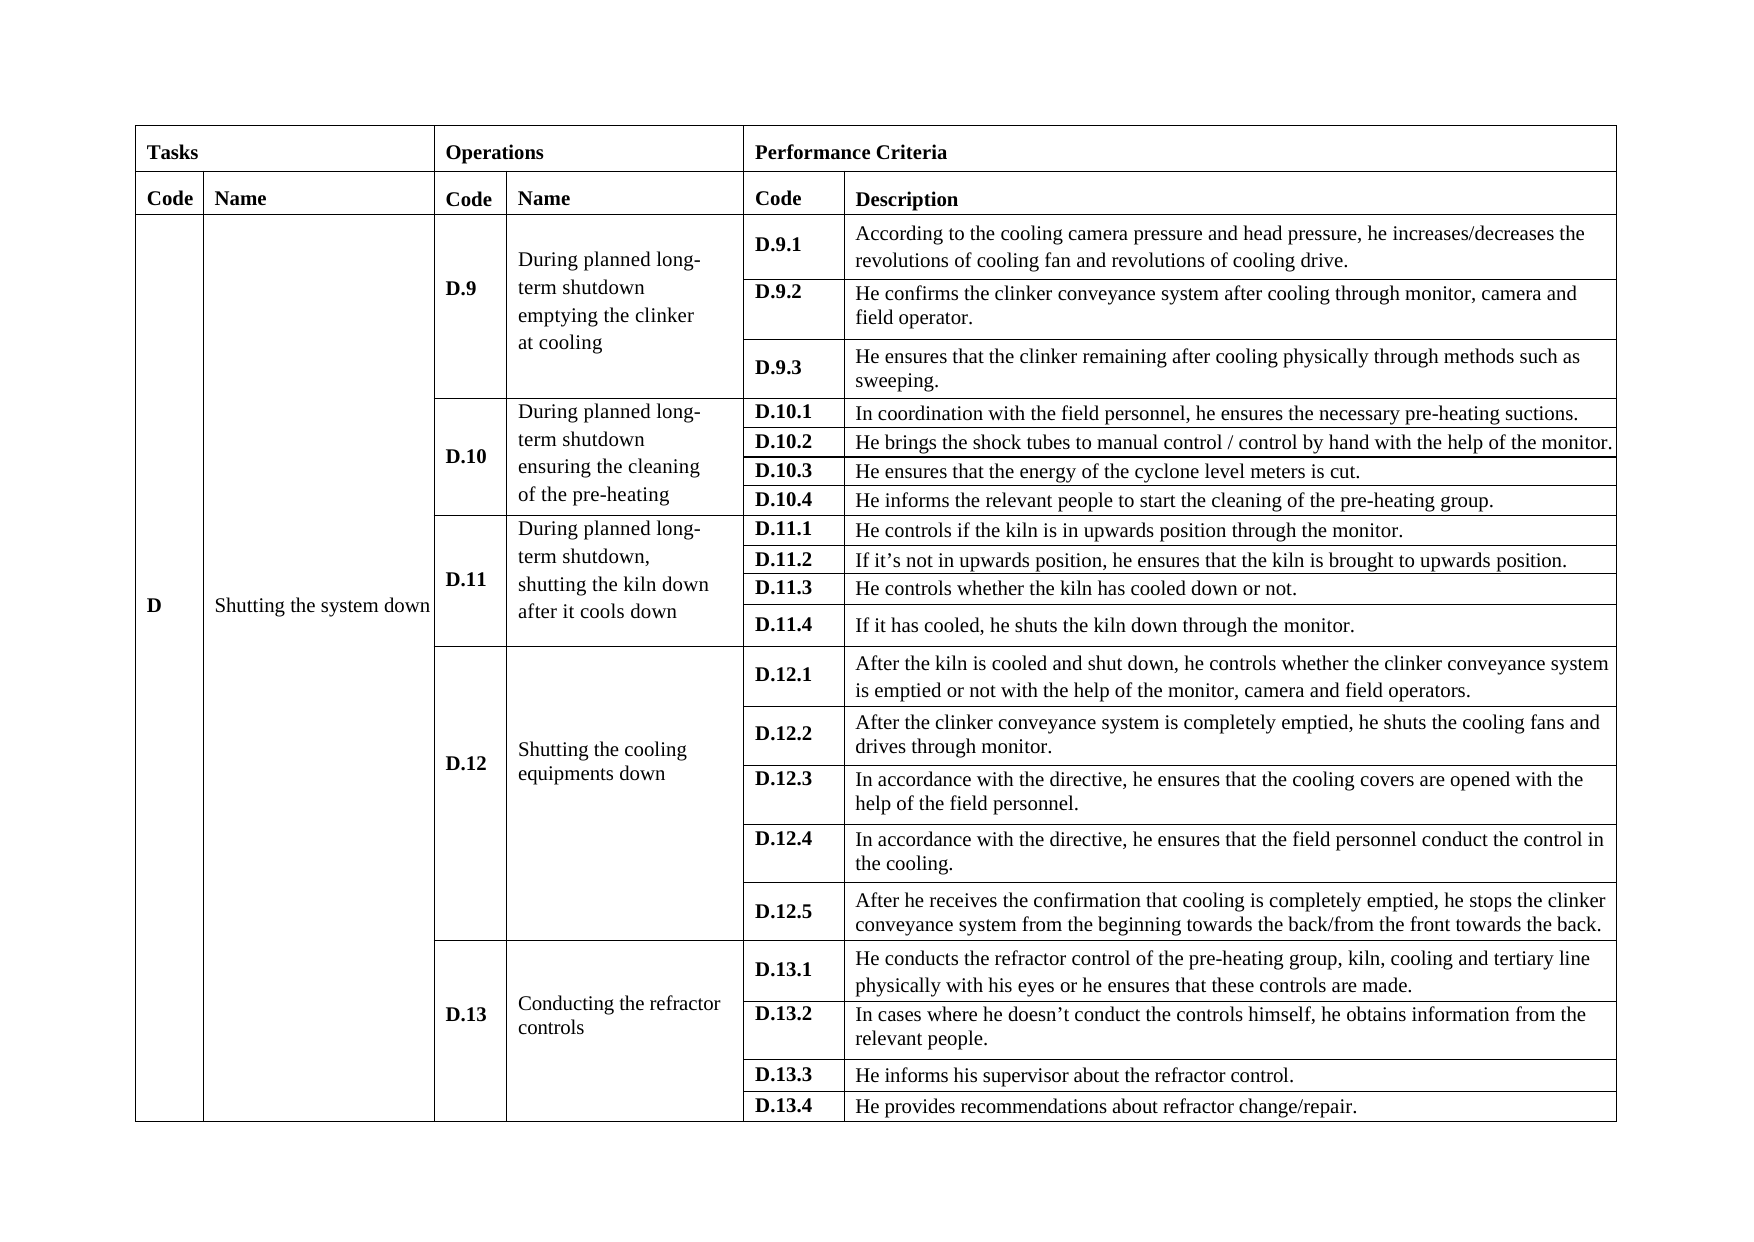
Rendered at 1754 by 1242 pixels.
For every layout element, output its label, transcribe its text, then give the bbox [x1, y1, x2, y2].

table_cell Name [204, 172, 434, 214]
table_cell According to the cooling camera pressure and head pressure, he increases/decreases the revolutions of cooling fan and revolutions of cooling drive. [845, 215, 1616, 279]
table_cell D.12.1 [744, 647, 844, 706]
table_cell Code [136, 172, 203, 214]
table_header Operations [435, 126, 743, 171]
table_cell D [136, 215, 203, 1121]
table_cell Shutting the cooling equipments down [507, 647, 743, 940]
table_header Tasks [136, 126, 434, 171]
table_cell He informs the relevant people to start the cleaning of the pre-heating group. [845, 486, 1616, 515]
table_cell He controls if the kiln is in upwards position through the monitor. [845, 516, 1616, 545]
table_cell If it has cooled, he shuts the kiln down through the monitor. [845, 605, 1616, 646]
table_cell D.12.3 [744, 766, 844, 824]
table_cell He ensures that the energy of the cyclone level meters is cut. [845, 458, 1616, 485]
table_cell Code [744, 172, 844, 214]
table_cell D.11.4 [744, 605, 844, 646]
table_cell D.11.3 [744, 574, 844, 604]
table_cell D.10 [435, 399, 506, 515]
table_cell He ensures that the clinker remaining after cooling physically through methods such as sweeping. [845, 340, 1616, 398]
table_cell He confirms the clinker conveyance system after cooling through monitor, camera and field operator. [845, 280, 1616, 339]
table_cell After the clinker conveyance system is completely emptied, he shuts the cooling fans and drives through monitor. [845, 707, 1616, 764]
table_header Performance Criteria [744, 126, 1616, 171]
table_cell D.10.1 [744, 399, 844, 427]
table_cell If it’s not in upwards position, he ensures that the kiln is brought to upwards position. [845, 546, 1616, 573]
table_cell In coordination with the field personnel, he ensures the necessary pre-heating suctions. [845, 399, 1616, 427]
table_cell Code [435, 172, 506, 214]
table_cell D.10.4 [744, 486, 844, 515]
table_cell Description [845, 172, 1616, 214]
table_cell D.9.3 [744, 340, 844, 398]
table_cell D.10.2 [744, 428, 844, 456]
table_cell Shutting the system down [204, 215, 434, 1121]
table_cell During planned long-term shutdown ensuring the cleaning of the pre-heating group [507, 399, 743, 515]
table_cell D.12 [435, 647, 506, 940]
table_cell He brings the shock tubes to manual control / control by hand with the help of the monitor. [845, 428, 1616, 456]
table_cell D.12.4 [744, 825, 844, 882]
table_cell D.13 [435, 941, 506, 1121]
table_cell D.11.2 [744, 546, 844, 573]
table_cell During planned long-term shutdown, shutting the kiln down after it cools down [507, 516, 743, 646]
table_cell D.11.1 [744, 516, 844, 545]
table_cell D.13.3 [744, 1060, 844, 1091]
table_cell D.12.5 [744, 883, 844, 940]
table_cell In accordance with the directive, he ensures that the cooling covers are opened with the help of the field personnel. [845, 766, 1616, 824]
table_cell Conducting the refractor controls [507, 941, 743, 1121]
table_cell D.9.1 [744, 215, 844, 279]
table_cell D.11 [435, 516, 506, 646]
table_cell D.13.2 [744, 1002, 844, 1059]
table_cell D.13.1 [744, 941, 844, 1001]
table_cell In accordance with the directive, he ensures that the field personnel conduct the control in the cooling. [845, 825, 1616, 882]
table_cell He provides recommendations about refractor change/repair. [845, 1092, 1616, 1121]
table_cell D.9.2 [744, 280, 844, 339]
table_cell During planned long-term shutdown emptying the clinker at cooling [507, 215, 743, 398]
table_cell He conducts the refractor control of the pre-heating group, kiln, cooling and tertiary line physically with his eyes or he ensures that these controls are made. [845, 941, 1616, 1001]
table_cell Name [507, 172, 743, 214]
table_cell D.9 [435, 215, 506, 398]
table_cell D.13.4 [744, 1092, 844, 1121]
table_cell D.10.3 [744, 458, 844, 485]
table_cell After the kiln is cooled and shut down, he controls whether the clinker conveyance system is emptied or not with the help of the monitor, camera and field operators. [845, 647, 1616, 706]
table_cell In cases where he doesn’t conduct the controls himself, he obtains information from the relevant people. [845, 1002, 1616, 1059]
table_cell He controls whether the kiln has cooled down or not. [845, 574, 1616, 604]
table_cell D.12.2 [744, 707, 844, 764]
table_cell After he receives the confirmation that cooling is completely emptied, he stops the clinker conveyance system from the beginning towards the back/from the front towards the back. [845, 883, 1616, 940]
table_cell He informs his supervisor about the refractor control. [845, 1060, 1616, 1091]
